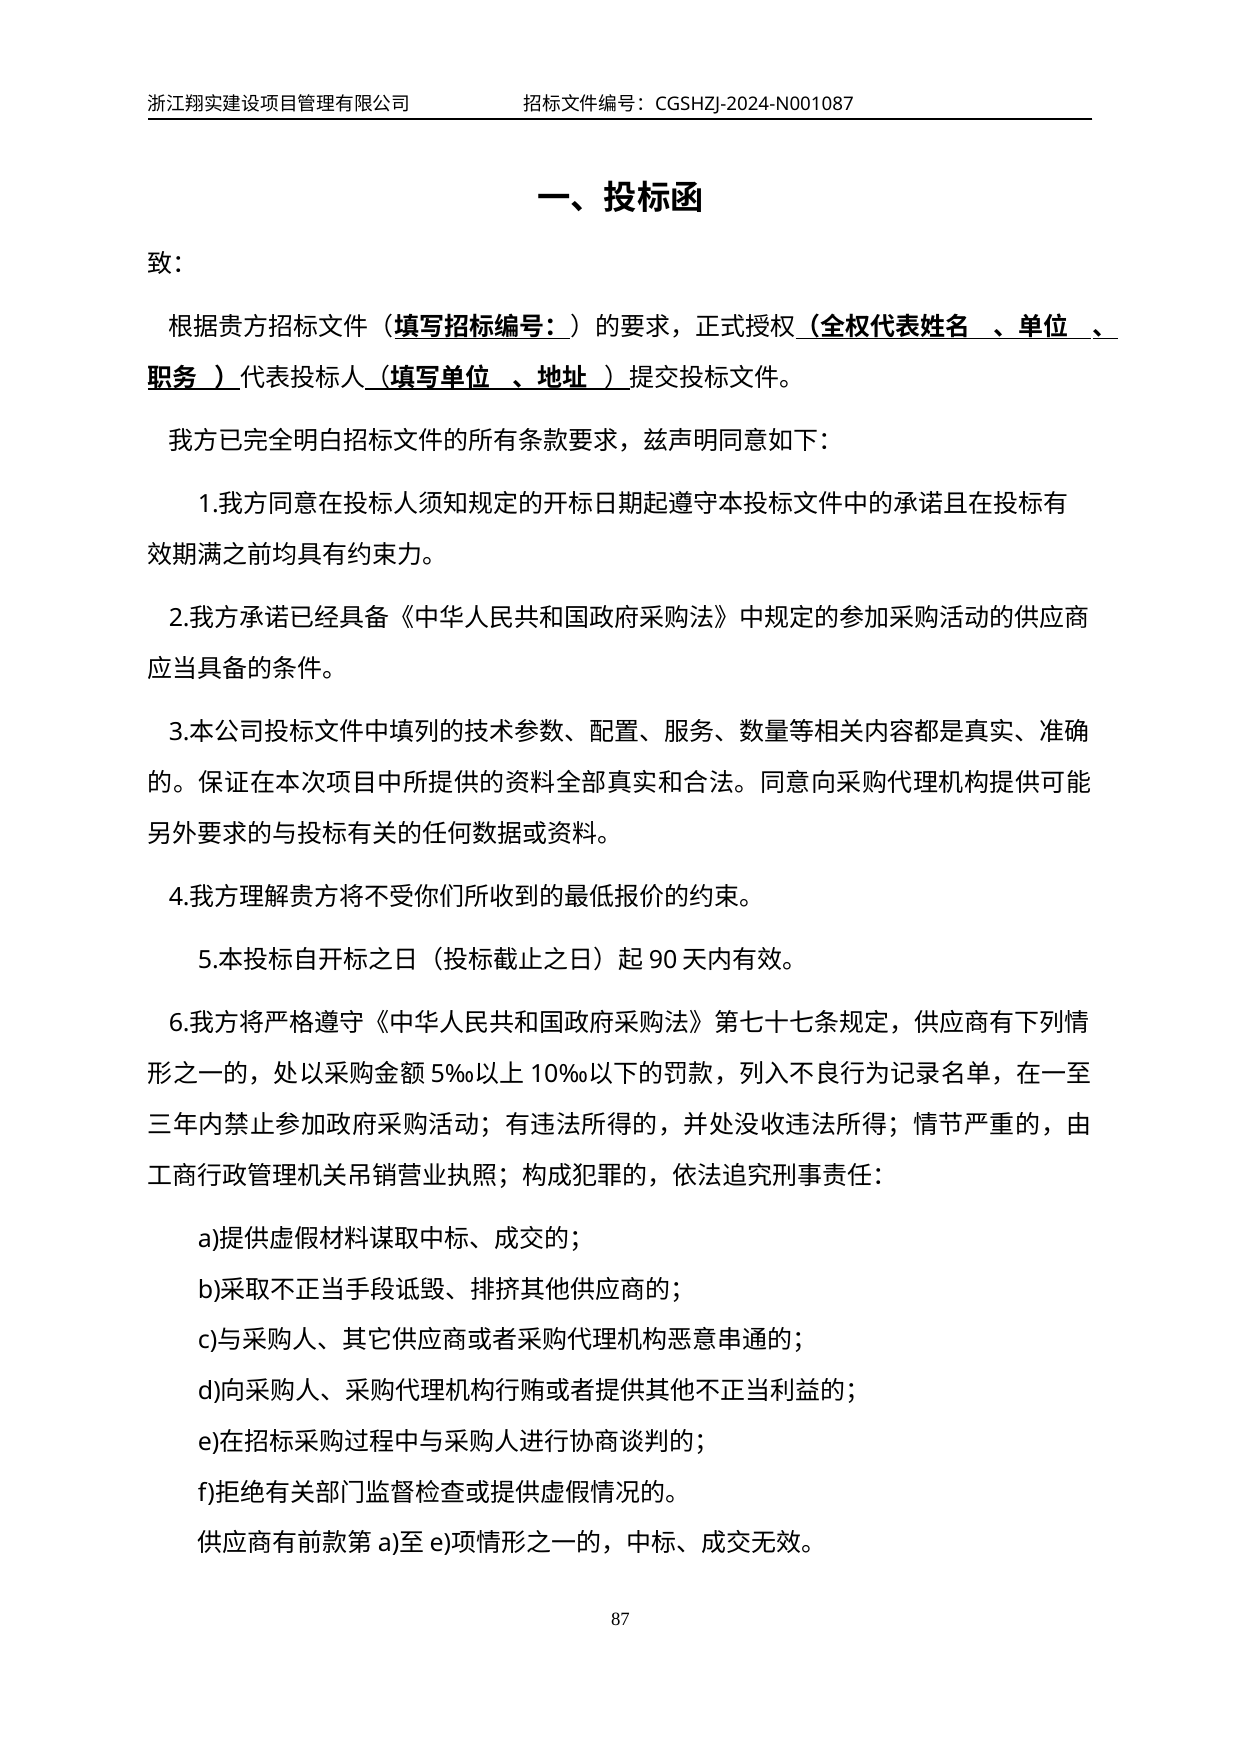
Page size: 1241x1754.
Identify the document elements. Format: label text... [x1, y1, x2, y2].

text c)与采购人、其它供应商或者采购代理机构恶意串通的； [148, 1320, 1092, 1356]
list 5.本投标自开标之日（投标截止之日）起90天内有效。 [148, 940, 1092, 976]
list 1.我方同意在投标人须知规定的开标日期起遵守本投标文件中的承诺且在投标有效期满之前均具有约束力。 [148, 484, 1092, 571]
text 2.我方承诺已经具备《中华人民共和国政府采购法》中规定的参加采购活动的供应商应当具备的条件。 [148, 598, 1092, 685]
text 4.我方理解贵方将不受你们所收到的最低报价的约束。 [148, 876, 1092, 913]
text 供应商有前款第a)至e)项情形之一的，中标、成交无效。 [148, 1523, 1092, 1559]
text 3.本公司投标文件中填列的技术参数、配置、服务、数量等相关内容都是真实、准确的。保证在本次项目中所提供的资料全部真实和合法。同意向采购代理机构提供可能另外要求的与投标有关的任何数据或资料。 [148, 712, 1092, 849]
text 致： [148, 243, 1092, 280]
text d)向采购人、采购代理机构行贿或者提供其他不正当利益的； [148, 1371, 1092, 1407]
text 我方已完全明白招标文件的所有条款要求，兹声明同意如下： [148, 421, 1092, 457]
text 6.我方将严格遵守《中华人民共和国政府采购法》第七十七条规定，供应商有下列情形之一的，处以采购金额5‰以上10‰以下的罚款，列入不良行为记录名单，在一至三年内禁止参加政府采购活动；有违法所得的，并处没收违法所得；情节严重的，由工商行政管理机关吊销营业执照；构成犯罪的，依法追究刑事责任： [148, 1003, 1092, 1191]
text 根据贵方招标文件（填写招标编号：）的要求，正式授权（全权代表姓名 、单位 、职务 ）代表投标人（填写单位 、地址 ）提交投标文件。 [148, 307, 1092, 394]
text b)采取不正当手段诋毁、排挤其他供应商的； [148, 1269, 1092, 1305]
text f)拒绝有关部门监督检查或提供虚假情况的。 [148, 1472, 1092, 1508]
text e)在招标采购过程中与采购人进行协商谈判的； [148, 1421, 1092, 1457]
text 一、投标函 [148, 171, 1092, 219]
text a)提供虚假材料谋取中标、成交的； [148, 1218, 1092, 1254]
